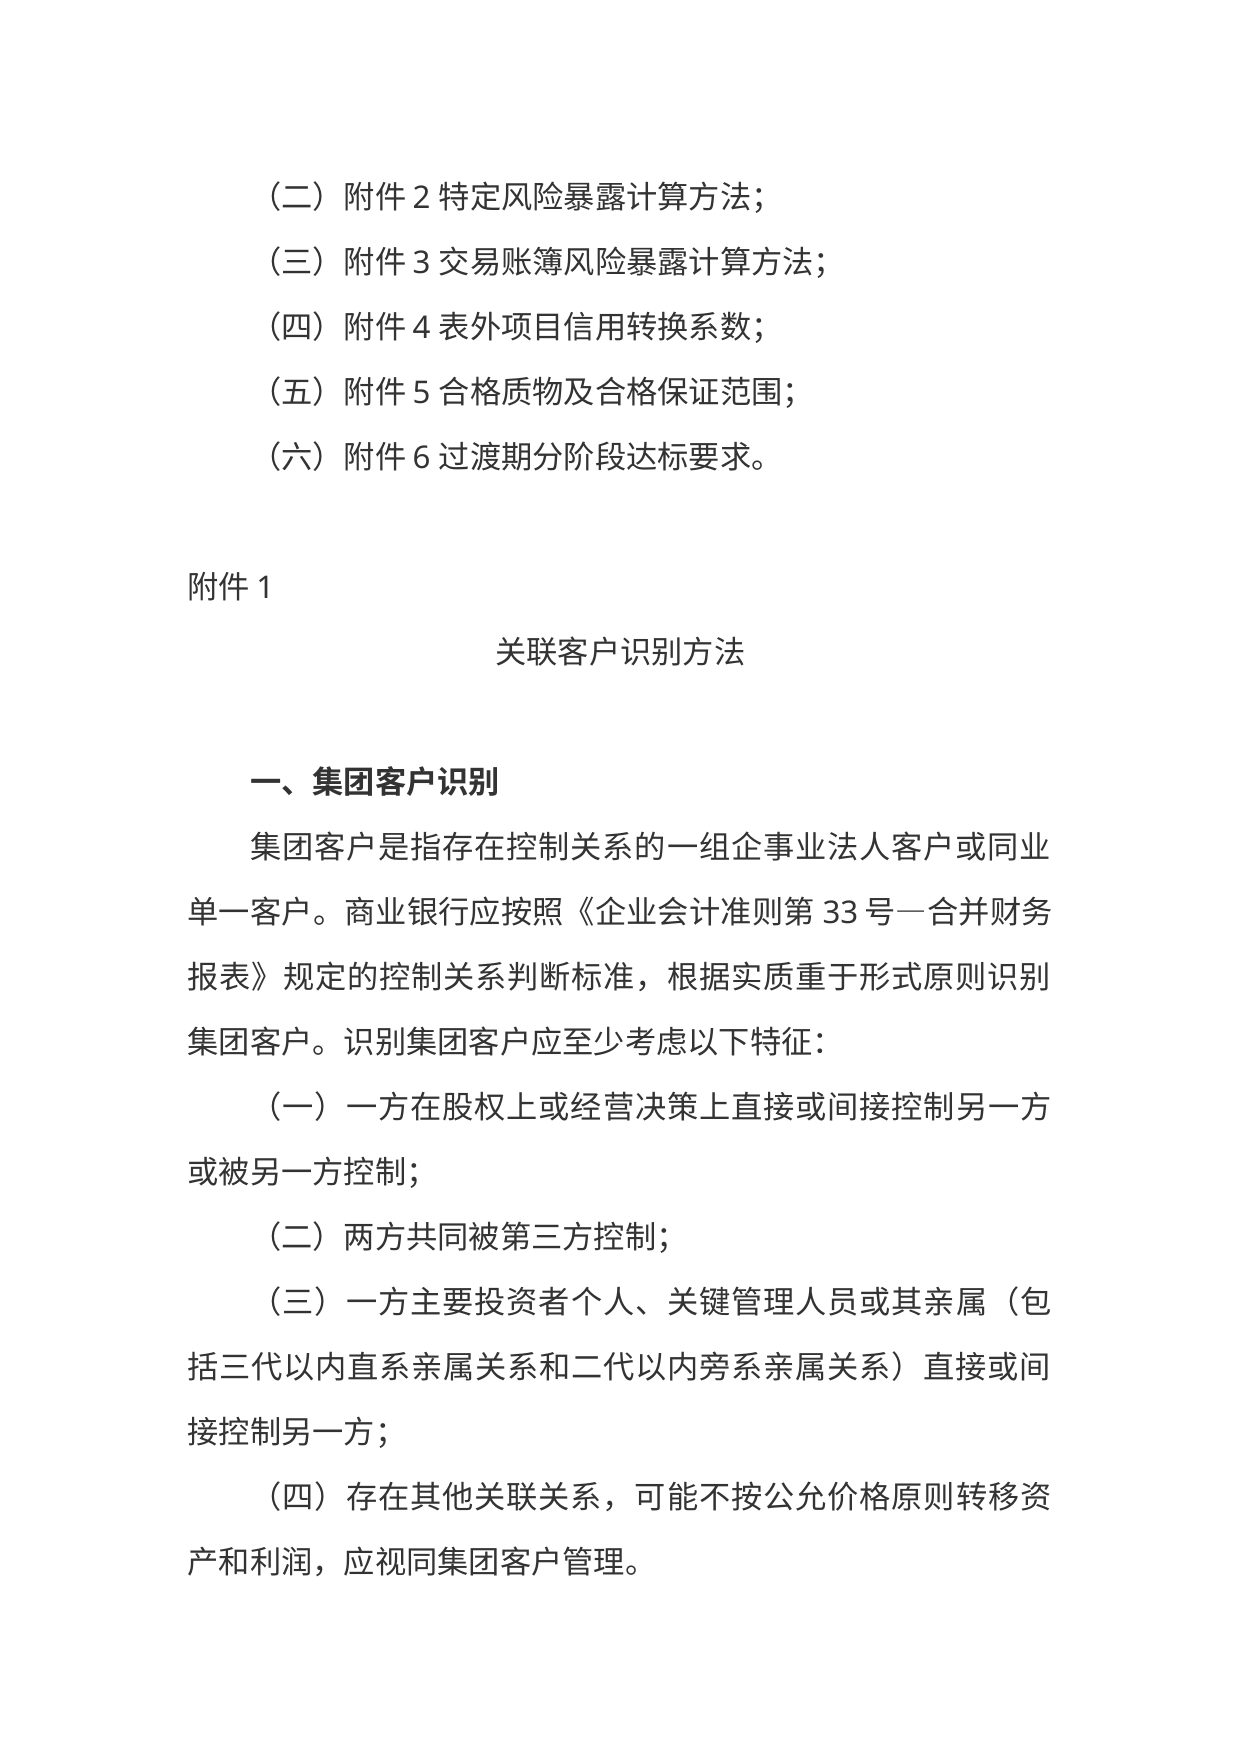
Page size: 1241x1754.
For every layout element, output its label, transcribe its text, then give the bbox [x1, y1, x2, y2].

text （一）一方在股权上或经营决策上直接或间接控制另一方或被另一方控制； [187, 1072, 1053, 1202]
text （三）一方主要投资者个人、关键管理人员或其亲属（包括三代以内直系亲属关系和二代以内旁系亲属关系）直接或间接控制另一方； [187, 1267, 1053, 1462]
text （二）附件2 特定风险暴露计算方法； [187, 162, 1053, 227]
text 关联客户识别方法 [187, 617, 1053, 682]
text （三）附件3 交易账簿风险暴露计算方法； [187, 227, 1053, 292]
text （四）附件4 表外项目信用转换系数； [187, 292, 1053, 357]
text （六）附件6 过渡期分阶段达标要求。 [187, 422, 1053, 487]
text 一、集团客户识别 [187, 747, 1053, 812]
text （四）存在其他关联关系，可能不按公允价格原则转移资产和利润，应视同集团客户管理。 [187, 1462, 1053, 1592]
text 附件1 [187, 487, 1053, 617]
text （五）附件5 合格质物及合格保证范围； [187, 357, 1053, 422]
text （二）两方共同被第三方控制； [187, 1202, 1053, 1267]
text 集团客户是指存在控制关系的一组企事业法人客户或同业单一客户。商业银行应按照《企业会计准则第33号—合并财务报表》规定的控制关系判断标准，根据实质重于形式原则识别集团客户。识别集团客户应至少考虑以下特征： [187, 812, 1053, 1072]
